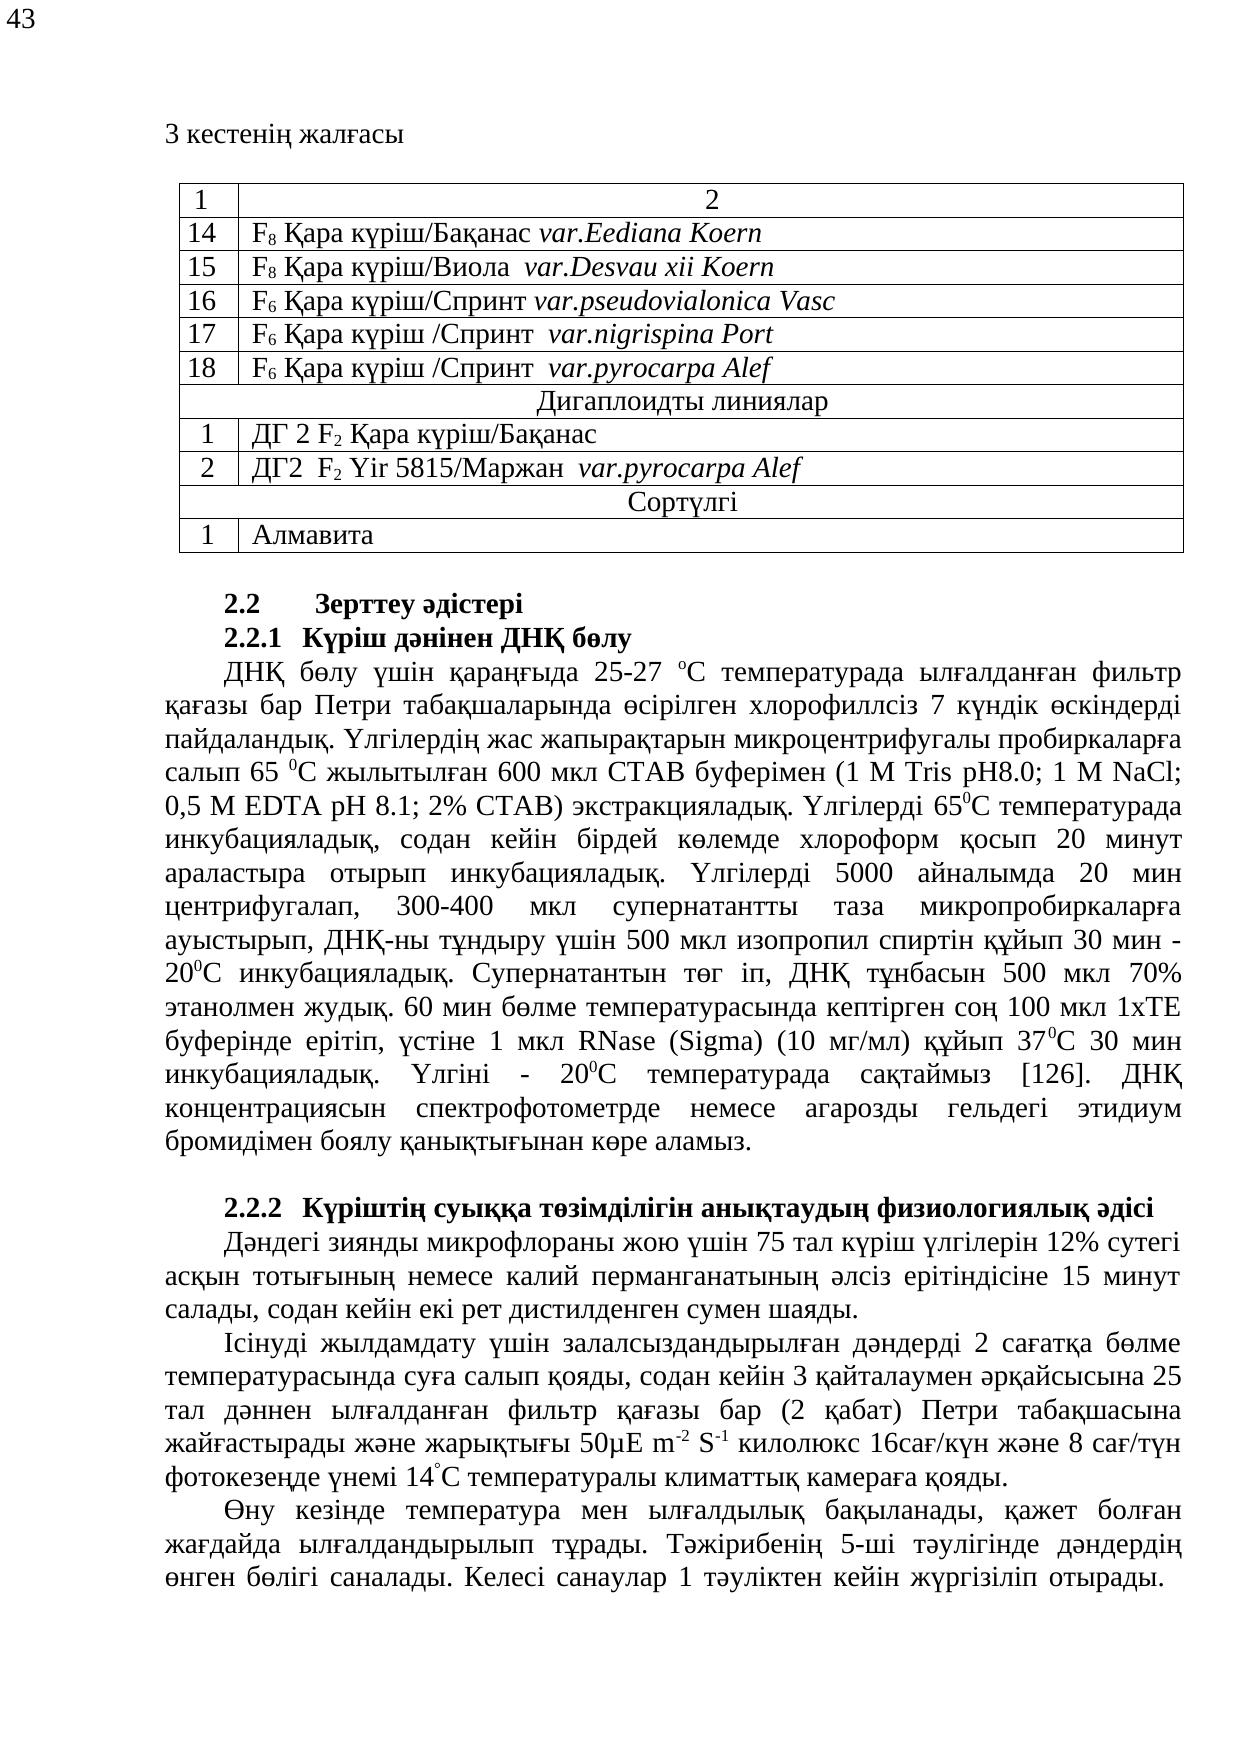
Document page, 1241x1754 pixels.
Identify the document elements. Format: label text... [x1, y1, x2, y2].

table_cell F6 Қара күріш/Спринт var.pseudovialonica Vasc [239, 285, 1183, 317]
table_cell 18 [180, 352, 238, 384]
table_cell F6 Қара күріш /Спринт var.nigrispina Port [239, 318, 1183, 351]
table_cell ДГ2 F2 Yir 5815/Маржан var.pyrоcarpa Alef [239, 452, 1183, 485]
text ДНҚ бөлу үшін қараңғыда 25-27 оС температурада ылғалданған фильтр қағазы бар Петри табақшаларында өсірілген хлорофиллсіз 7 күндік өскіндерді пайдаландық. Үлгілердің жас жапырақтарын микроцентрифугалы пробиркаларға салып 65 0С жылытылған 600 мкл СТАВ буферімен (1 М Tris pH8.0; 1 М NaCl; 0,5 М EDTA pH 8.1; 2% СТАВ) экстракцияладық. Үлгілерді 650С температурада инкубацияладық, содан кейін бірдей көлемде хлороформ қосып 20 минут араластыра отырып инкубацияладық. Үлгілерді 5000 айналымда 20 мин центрифугалап, 300-400 мкл супернатантты таза микропробиркаларға ауыстырып, ДНҚ-ны тұндыру үшін 500 мкл изопропил спиртін құйып 30 мин - 200С инкубацияладық. Супернатантын төг іп, ДНҚ тұнбасын 500 мкл 70% этанолмен жудық. 60 мин бөлме температурасында кептірген соң 100 мкл 1хТЕ буферінде ерітіп, үстіне 1 мкл RNase (Sigma) (10 мг/мл) құйып 370С 30 мин инкубацияладық. Үлгіні - 200С температурада сақтаймыз [126]. ДНҚ концентрациясын спектрофотометрде немесе агарозды гельдегі этидиум бромидімен боялу қанықтығынан көре аламыз. [164, 654, 1182, 1157]
text 3 кестенің жалғасы [164, 116, 1194, 149]
table_cell F6 Қара күріш /Спринт var.pyrоcarpa Alef [239, 352, 1183, 384]
table_cell 14 [180, 218, 238, 250]
table_header 1 [180, 184, 238, 217]
table_cell 15 [180, 251, 238, 284]
table_cell 17 [180, 318, 238, 351]
table_cell Алмавита [239, 519, 1183, 552]
table_cell F8 Қара күріш/Бақанас var.Eediana Koern [239, 218, 1183, 250]
table_cell 1 [180, 519, 238, 552]
table_cell Сортүлгі [180, 486, 1183, 518]
text Дәндегі зиянды микрофлораны жою үшін 75 тал күріш үлгілерін 12% сутегі асқын тотығының немесе калий перманганатының әлсіз ерітіндісіне 15 минут салады, содан кейін екі рет дистилденген сумен шаяды. [164, 1224, 1181, 1325]
text Ісінуді жылдамдату үшін залалсыздандырылған дәндерді 2 сағатқа бөлме температурасында суға салып қояды, содан кейін 3 қайталаумен әрқайсысына 25 тал дәннен ылғалданған фильтр қағазы бар (2 қабат) Петри табақшасына жайғастырады және жарықтығы 50µE m-2 S-1 килолюкс 16сағ/күн және 8 сағ/түн фотокезеңде үнемі 14°С температуралы климаттық камераға қояды. [164, 1325, 1182, 1492]
subtitle Зерттеу әдістері [164, 587, 1194, 620]
table_header 2 [239, 184, 1183, 217]
table_cell ДГ 2 F2 Қара күріш/Бақанас [239, 419, 1183, 451]
table_cell F8 Қара күріш/Виола var.Desvau xii Koern [239, 251, 1183, 284]
subtitle Күріш дәнінен ДНҚ бөлу [164, 620, 1194, 654]
text Өну кезінде температура мен ылғалдылық бақыланады, қажет болған жағдайда ылғалдандырылып тұрады. Тәжірибенің 5-ші тәулігінде дәндердің өнген бөлігі саналады. Келесі санаулар 1 тәуліктен кейін жүргізіліп отырады. [164, 1492, 1182, 1593]
table_cell 1 [180, 419, 238, 451]
table_cell Дигаплоидты линиялар [180, 385, 1183, 418]
table_cell 16 [180, 285, 238, 317]
subtitle Күріштің суыққа төзімділігін анықтаудың физиологиялық әдісі [164, 1190, 1194, 1224]
table_cell 2 [180, 452, 238, 485]
